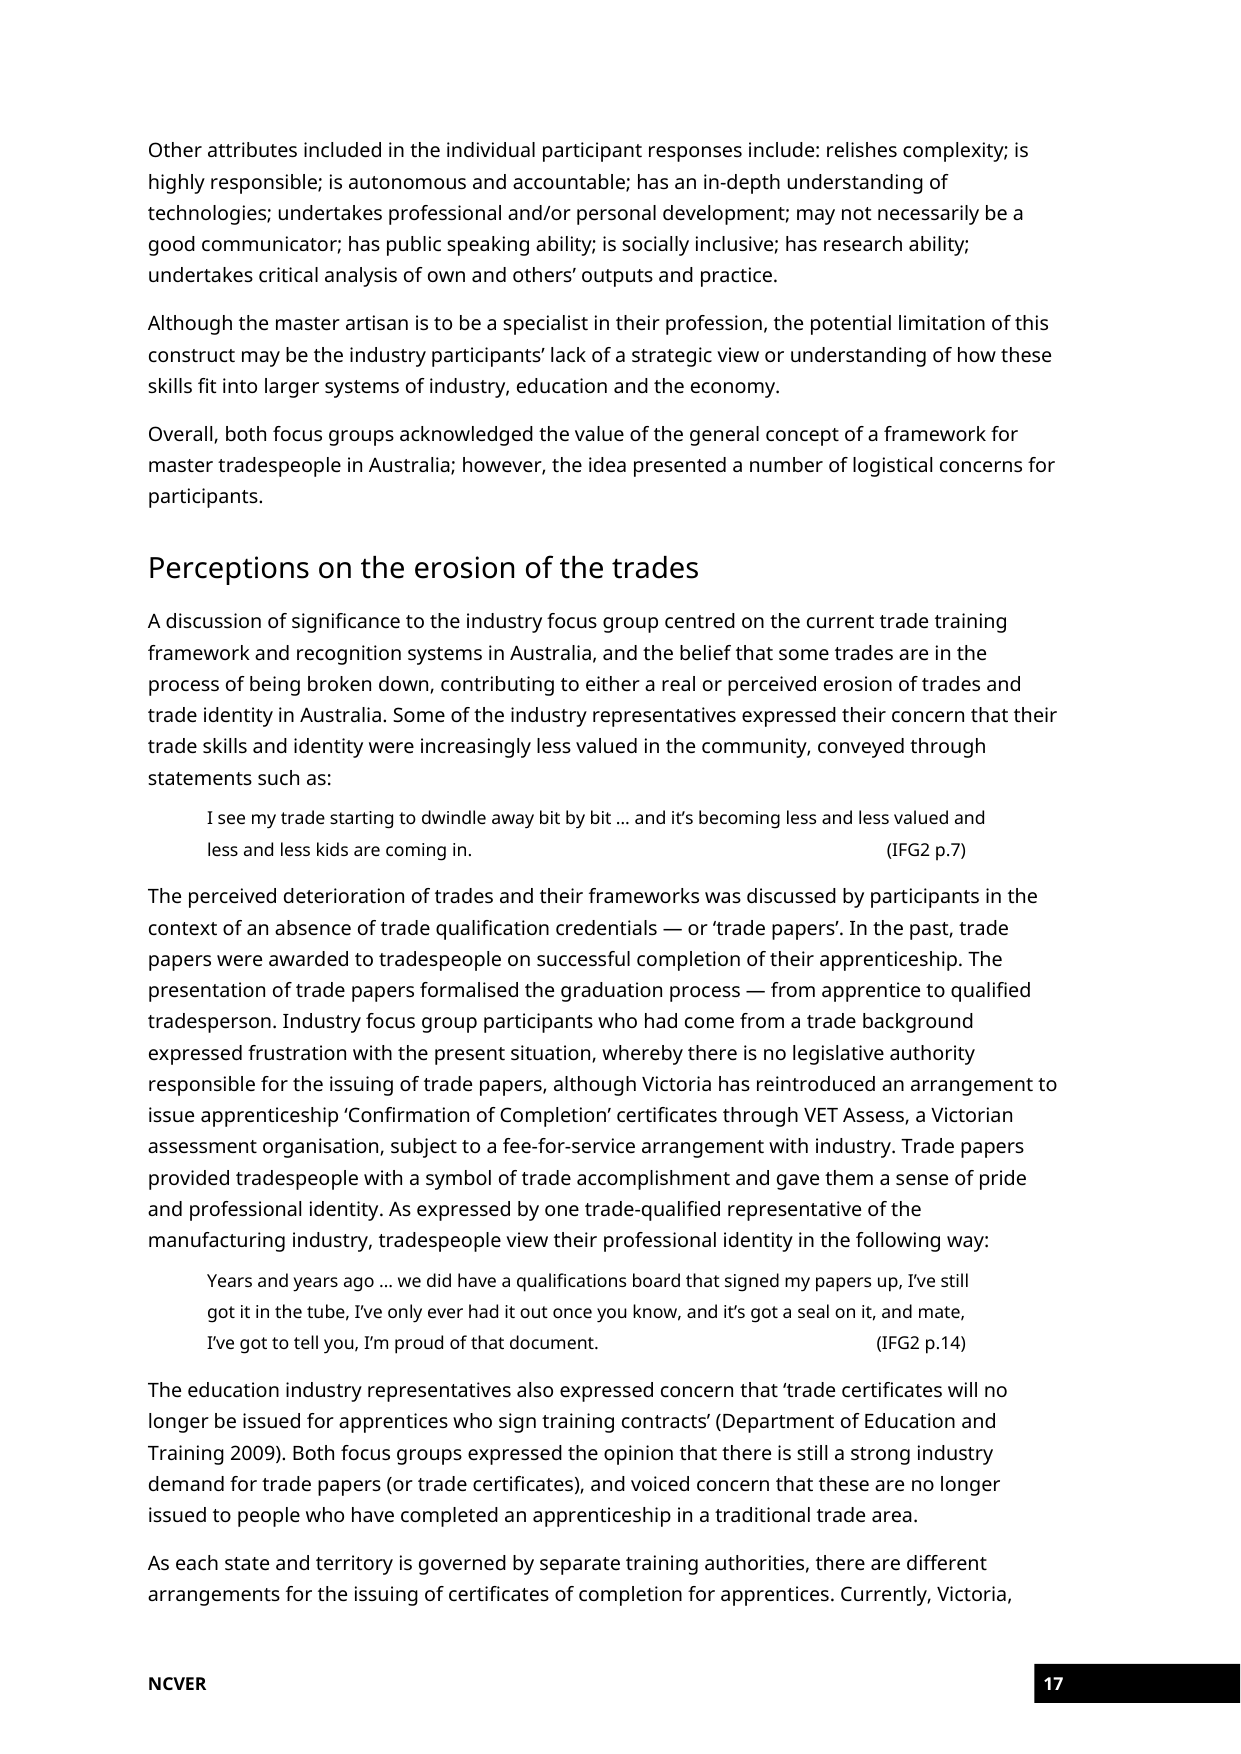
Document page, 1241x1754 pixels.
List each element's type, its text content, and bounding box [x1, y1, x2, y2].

text Other attributes included in the individual participant responses include: relishes complexity; is highly responsible; is autonomous and accountable; has an in-depth understanding of technologies; undertakes professional and/or personal development; may not necessarily be a good communicator; has public speaking ability; is socially inclusive; has research ability; undertakes critical analysis of own and others’ outputs and practice. [148, 133, 1063, 289]
subtitle Perceptions on the erosion of the trades [148, 547, 1101, 587]
text A discussion of significance to the industry focus group centred on the current trade training framework and recognition systems in Australia, and the belief that some trades are in the process of being broken down, contributing to either a real or perceived erosion of trades and trade identity in Australia. Some of the industry representatives expressed their concern that their trade skills and identity were increasingly less valued in the community, conveyed through statements such as: [148, 604, 1063, 791]
text The education industry representatives also expressed concern that ‘trade certificates will no longer be issued for apprentices who sign training contracts’ (Department of Education and Training 2009). Both focus groups expressed the opinion that there is still a strong industry demand for trade papers (or trade certificates), and voiced concern that these are no longer issued to people who have completed an apprenticeship in a traditional trade area. [148, 1373, 1063, 1529]
text The perceived deterioration of trades and their frameworks was discussed by participants in the context of an absence of trade qualification credentials — or ‘trade papers’. In the past, trade papers were awarded to tradespeople on successful completion of their apprenticeship. The presentation of trade papers formalised the graduation process — from apprentice to qualified tradesperson. Industry focus group participants who had come from a trade background expressed frustration with the present situation, whereby there is no legislative authority responsible for the issuing of trade papers, although Victoria has reintroduced an arrangement to issue apprenticeship ‘Confirmation of Completion’ certificates through VET Assess, a Victorian assessment organisation, subject to a fee-for-service arrangement with industry. Trade papers provided tradespeople with a symbol of trade accomplishment and gave them a sense of pride and professional identity. As expressed by one trade-qualified representative of the manufacturing industry, tradespeople view their professional identity in the following way: [148, 879, 1063, 1254]
text I see my trade starting to dwindle away bit by bit … and it’s becoming less and less valued and less and less kids are coming in. (IFG2 p.7) [207, 800, 995, 862]
text Years and years ago … we did have a qualifications board that signed my papers up, I’ve still got it in the tube, I’ve only ever had it out once you know, and it’s got a seal on it, and mate, I’ve got to tell you, I’m proud of that document. (IFG2 p.14) [207, 1262, 995, 1356]
text Although the master artisan is to be a specialist in their profession, the potential limitation of this construct may be the industry participants’ lack of a strategic view or understanding of how these skills fit into larger systems of industry, education and the economy. [148, 306, 1063, 399]
text Overall, both focus groups acknowledged the value of the general concept of a framework for master tradespeople in Australia; however, the idea presented a number of logistical concerns for participants. [148, 416, 1078, 510]
